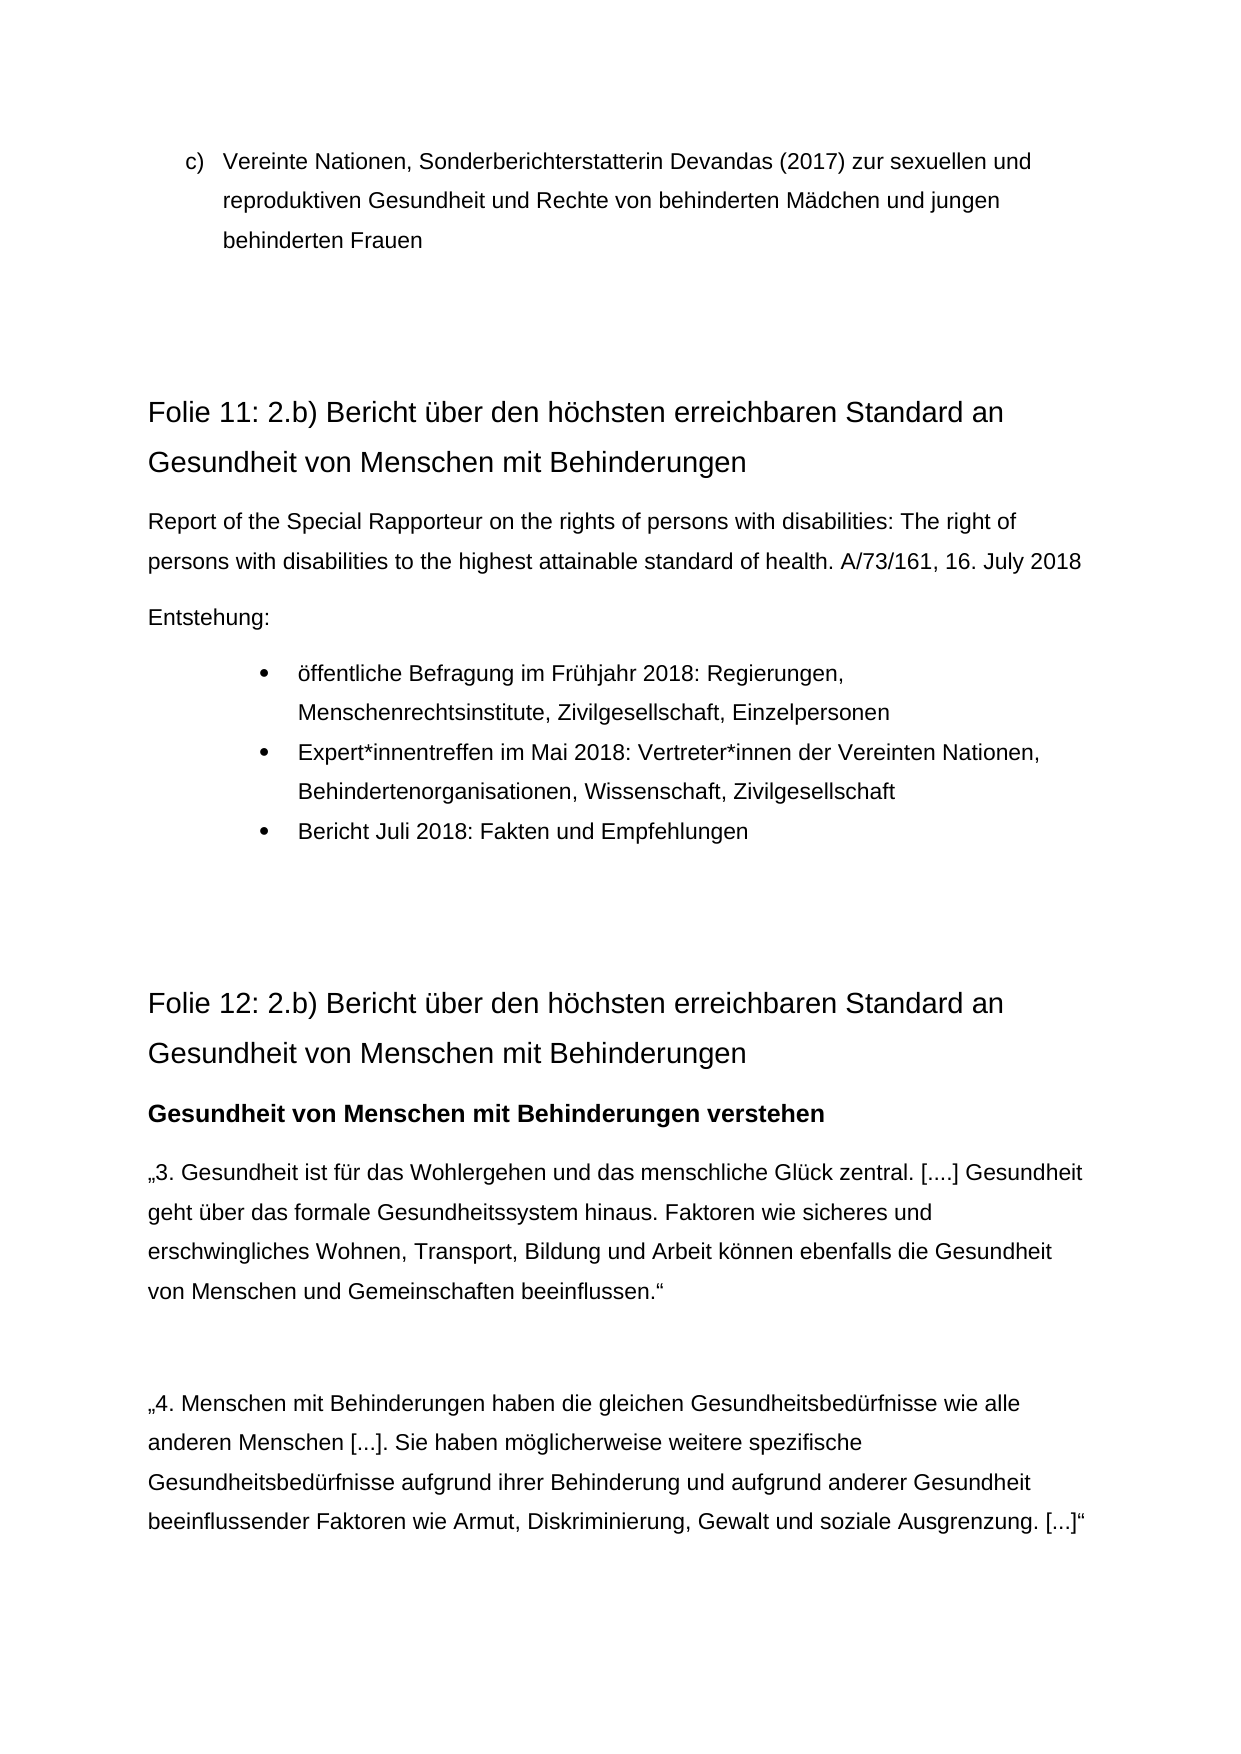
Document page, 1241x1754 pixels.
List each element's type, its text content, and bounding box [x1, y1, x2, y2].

text Report of the Special Rapporteur on the rights of persons with disabilities: The right of persons with disabilities to the highest attainable standard of health. A/73/161, 16. July 2018 [148, 508, 1093, 574]
list Vereinte Nationen, Sonderberichterstatterin Devandas (2017) zur sexuellen und reproduktiven Gesundheit und Rechte von behinderten Mädchen und jungen behinderten Frauen [185, 148, 1093, 253]
text „3. Gesundheit ist für das Wohlergehen und das menschliche Glück zentral. [....] Gesundheit geht über das formale Gesundheitssystem hinaus. Faktoren wie sicheres und erschwingliches Wohnen, Transport, Bildung und Arbeit können ebenfalls die Gesundheit von Menschen und Gemeinschaften beeinflussen.“ [148, 1159, 1093, 1304]
subtitle Folie 12: 2.b) Bericht über den höchsten erreichbaren Standard an Gesundheit von Menschen mit Behinderungen [148, 986, 1093, 1070]
text Entstehung: [148, 604, 1093, 630]
text Gesundheit von Menschen mit Behinderungen verstehen [148, 1099, 1093, 1128]
list öffentliche Befragung im Frühjahr 2018: Regierungen, Menschenrechtsinstitute, Zivilgesellschaft, Einzelpersonen [260, 660, 1093, 726]
list Expert*innentreffen im Mai 2018: Vertreter*innen der Vereinten Nationen, Behindertenorganisationen, Wissenschaft, Zivilgesellschaft [260, 739, 1093, 805]
text „4. Menschen mit Behinderungen haben die gleichen Gesundheitsbedürfnisse wie alle anderen Menschen [...]. Sie haben möglicherweise weitere spezifische Gesundheitsbedürfnisse aufgrund ihrer Behinderung und aufgrund anderer Gesundheit beeinflussender Faktoren wie Armut, Diskriminierung, Gewalt und soziale Ausgrenzung. [...]“ [148, 1390, 1093, 1535]
subtitle Folie 11: 2.b) Bericht über den höchsten erreichbaren Standard an Gesundheit von Menschen mit Behinderungen [148, 395, 1093, 479]
list Bericht Juli 2018: Fakten und Empfehlungen [260, 818, 1093, 844]
